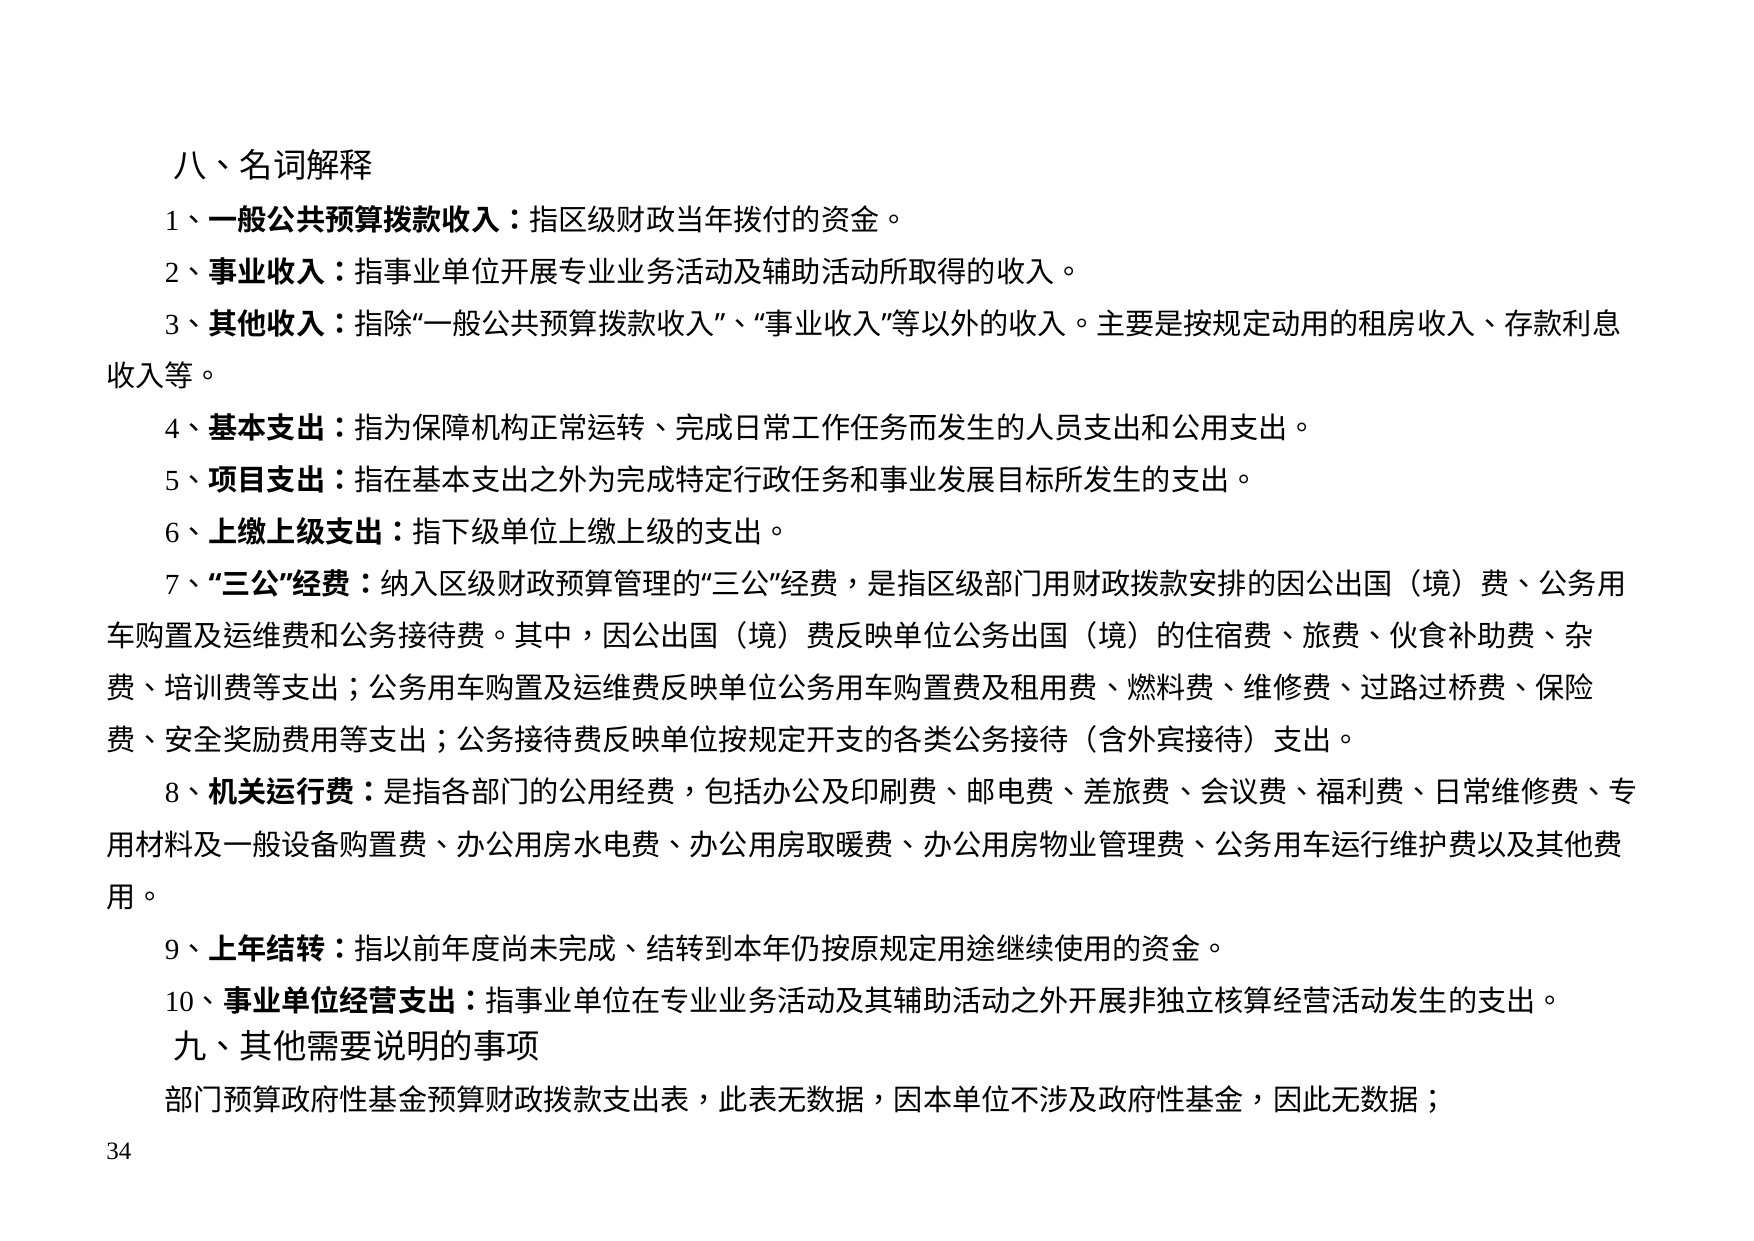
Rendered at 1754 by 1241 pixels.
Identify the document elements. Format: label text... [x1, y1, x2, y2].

text 2、事业收入：指事业单位开展专业业务活动及辅助活动所取得的收入。 [106, 240, 1648, 292]
text 6、上缴上级支出：指下级单位上缴上级的支出。 [106, 501, 1648, 553]
text 4、基本支出：指为保障机构正常运转、完成日常工作任务而发生的人员支出和公用支出。 [106, 397, 1648, 449]
text 部门预算政府性基金预算财政拨款支出表，此表无数据，因本单位不涉及政府性基金，因此无数据； [106, 1069, 1648, 1121]
text 8、机关运行费：是指各部门的公用经费，包括办公及印刷费、邮电费、差旅费、会议费、福利费、日常维修费、专用材料及一般设备购置费、办公用房水电费、办公用房取暖费、办公用房物业管理费、公务用车运行维护费以及其他费用。 [106, 761, 1648, 917]
text 九、其他需要说明的事项 [106, 1023, 1648, 1068]
text 10、事业单位经营支出：指事业单位在专业业务活动及其辅助活动之外开展非独立核算经营活动发生的支出。 [106, 969, 1648, 1022]
text 7、“三公”经费：纳入区级财政预算管理的“三公”经费，是指区级部门用财政拨款安排的因公出国（境）费、公务用车购置及运维费和公务接待费。其中，因公出国（境）费反映单位公务出国（境）的住宿费、旅费、伙食补助费、杂费、培训费等支出；公务用车购置及运维费反映单位公务用车购置费及租用费、燃料费、维修费、过路过桥费、保险费、安全奖励费用等支出；公务接待费反映单位按规定开支的各类公务接待（含外宾接待）支出。 [106, 553, 1648, 761]
text 1、一般公共预算拨款收入：指区级财政当年拨付的资金。 [106, 188, 1648, 240]
text 9、上年结转：指以前年度尚未完成、结转到本年仍按原规定用途继续使用的资金。 [106, 917, 1648, 969]
text 3、其他收入：指除“一般公共预算拨款收入”、“事业收入”等以外的收入。主要是按规定动用的租房收入、存款利息收入等。 [106, 292, 1648, 397]
text 八、名词解释 [106, 142, 1648, 187]
text 5、项目支出：指在基本支出之外为完成特定行政任务和事业发展目标所发生的支出。 [106, 449, 1648, 501]
